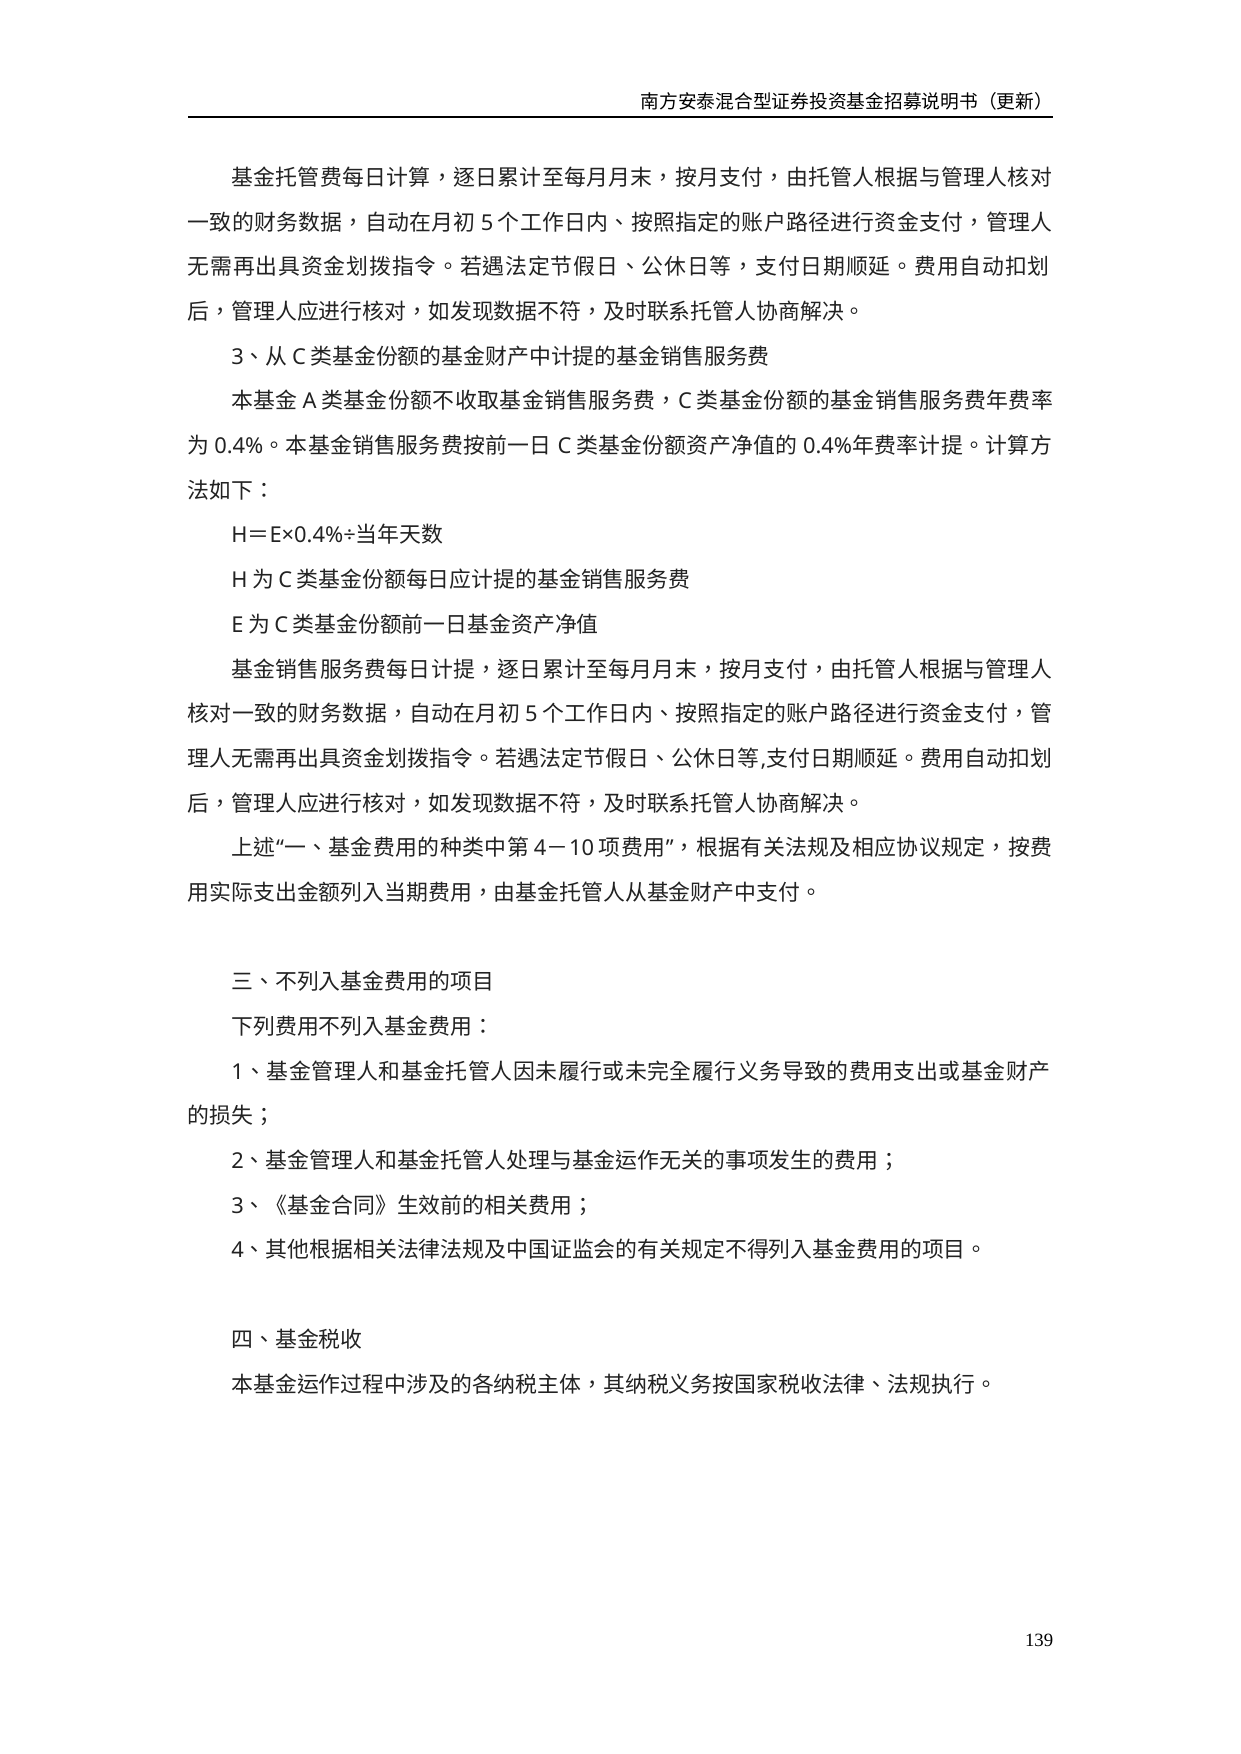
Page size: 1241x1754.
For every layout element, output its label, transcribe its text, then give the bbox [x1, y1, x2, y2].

text 4、其他根据相关法律法规及中国证监会的有关规定不得列入基金费用的项目。 [187, 1234, 1053, 1264]
text 四、基金税收 [187, 1324, 1053, 1354]
text 上述“一、基金费用的种类中第4－10项费用”，根据有关法规及相应协议规定，按费用实际支出金额列入当期费用，由基金托管人从基金财产中支付。 [187, 832, 1053, 907]
text 本基金A类基金份额不收取基金销售服务费，C类基金份额的基金销售服务费年费率为0.4%。本基金销售服务费按前一日C类基金份额资产净值的0.4%年费率计提。计算方法如下： [187, 385, 1053, 504]
text 下列费用不列入基金费用： [187, 1011, 1053, 1041]
text H为C类基金份额每日应计提的基金销售服务费 [187, 564, 1053, 594]
text 三、不列入基金费用的项目 [187, 966, 1053, 996]
text 基金托管费每日计算，逐日累计至每月月末，按月支付，由托管人根据与管理人核对一致的财务数据，自动在月初5个工作日内、按照指定的账户路径进行资金支付，管理人无需再出具资金划拨指令。若遇法定节假日、公休日等，支付日期顺延。费用自动扣划后，管理人应进行核对，如发现数据不符，及时联系托管人协商解决。 [187, 162, 1053, 326]
text E为C类基金份额前一日基金资产净值 [187, 609, 1053, 639]
text H＝E×0.4%÷当年天数 [187, 519, 1053, 549]
text 本基金运作过程中涉及的各纳税主体，其纳税义务按国家税收法律、法规执行。 [187, 1368, 1053, 1398]
text 1、基金管理人和基金托管人因未履行或未完全履行义务导致的费用支出或基金财产的损失； [187, 1056, 1053, 1130]
text 3、从C类基金份额的基金财产中计提的基金销售服务费 [187, 341, 1053, 371]
text 2、基金管理人和基金托管人处理与基金运作无关的事项发生的费用； [187, 1145, 1053, 1175]
text 基金销售服务费每日计提，逐日累计至每月月末，按月支付，由托管人根据与管理人核对一致的财务数据，自动在月初5个工作日内、按照指定的账户路径进行资金支付，管理人无需再出具资金划拨指令。若遇法定节假日、公休日等,支付日期顺延。费用自动扣划后，管理人应进行核对，如发现数据不符，及时联系托管人协商解决。 [187, 653, 1053, 817]
text 3、《基金合同》生效前的相关费用； [187, 1190, 1053, 1219]
